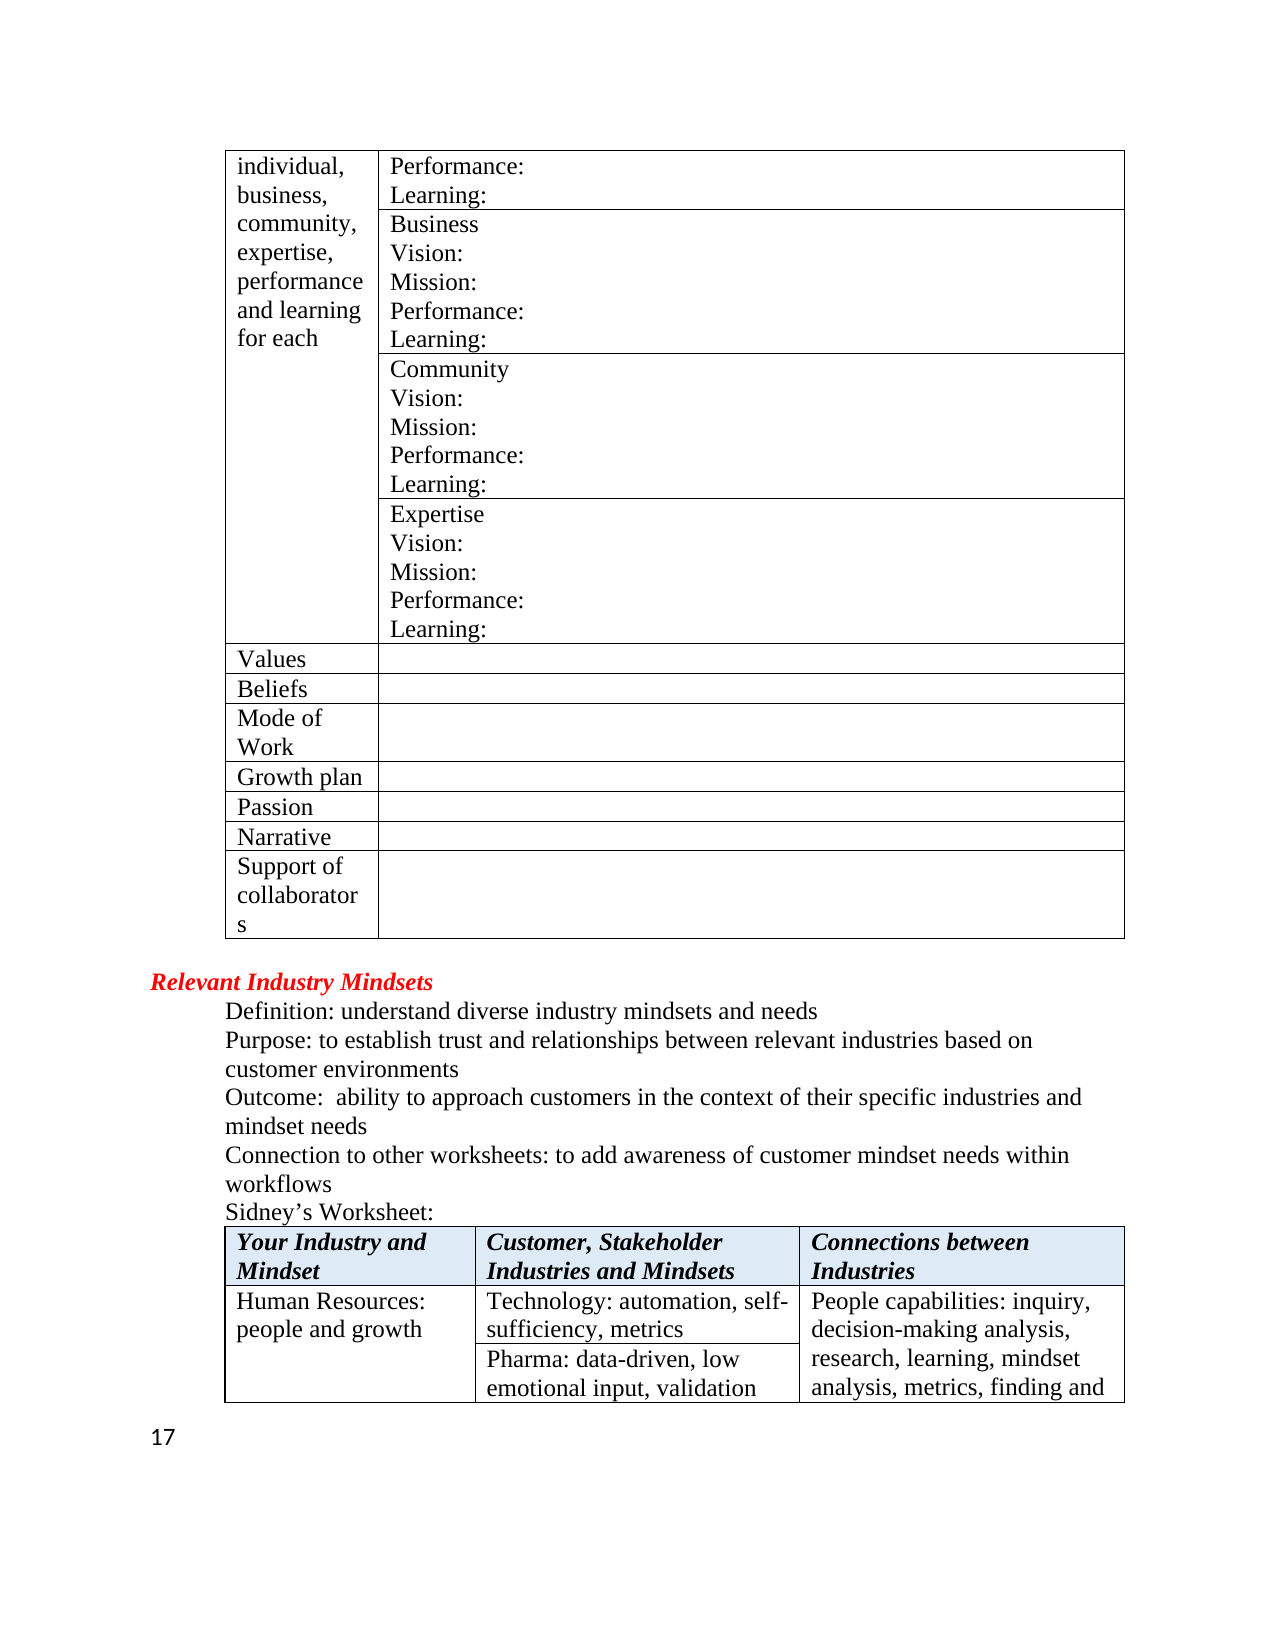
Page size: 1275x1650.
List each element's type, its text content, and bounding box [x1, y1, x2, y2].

table_cell [379, 674, 1124, 702]
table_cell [379, 151, 1124, 208]
table_cell [379, 762, 1124, 791]
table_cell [226, 151, 378, 643]
table_header Connections between Industries [800, 1227, 1124, 1285]
table_cell Beliefs [226, 674, 378, 702]
table_cell [379, 792, 1124, 821]
table_cell Values [226, 644, 378, 673]
text Sidney’s Worksheet: [225, 1197, 1125, 1226]
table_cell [476, 1344, 799, 1402]
table_cell [379, 822, 1124, 850]
table_header Your Industry and Mindset [226, 1227, 475, 1285]
text Purpose: to establish trust and relationships between relevant industries based on customer environments [225, 1025, 1125, 1082]
table_cell Human Resources: people and growth [226, 1286, 475, 1402]
table_cell [379, 644, 1124, 673]
text Definition: understand diverse industry mindsets and needs [225, 996, 1125, 1025]
table_cell Business Vision: Mission: Performance: Learning: [379, 210, 1124, 353]
table_cell Community Vision: Mission: Performance: Learning: [379, 354, 1124, 498]
table_cell [379, 704, 1124, 761]
table_cell People capabilities: inquiry, decision-making analysis, research, learning, mindset analysis, metrics, finding and evaluating new opportunities [800, 1286, 1124, 1402]
text Connection to other worksheets: to add awareness of customer mindset needs within workflows [225, 1140, 1125, 1197]
table_cell [379, 851, 1124, 938]
table_cell Passion [226, 792, 378, 821]
table_cell Technology: automation, self-sufficiency, metrics [476, 1286, 799, 1343]
table_cell Support of collaborators [226, 851, 378, 938]
text Relevant Industry Mindsets [150, 967, 1125, 996]
table_cell Growth plan [226, 762, 378, 791]
table_cell Expertise Vision: Mission: Performance: Learning: [379, 499, 1124, 643]
table_cell Mode of Work [226, 704, 378, 761]
table_cell Narrative [226, 822, 378, 850]
text Outcome: ability to approach customers in the context of their specific industries and mindset needs [225, 1082, 1125, 1140]
table_header Customer, Stakeholder Industries and Mindsets [476, 1227, 799, 1285]
